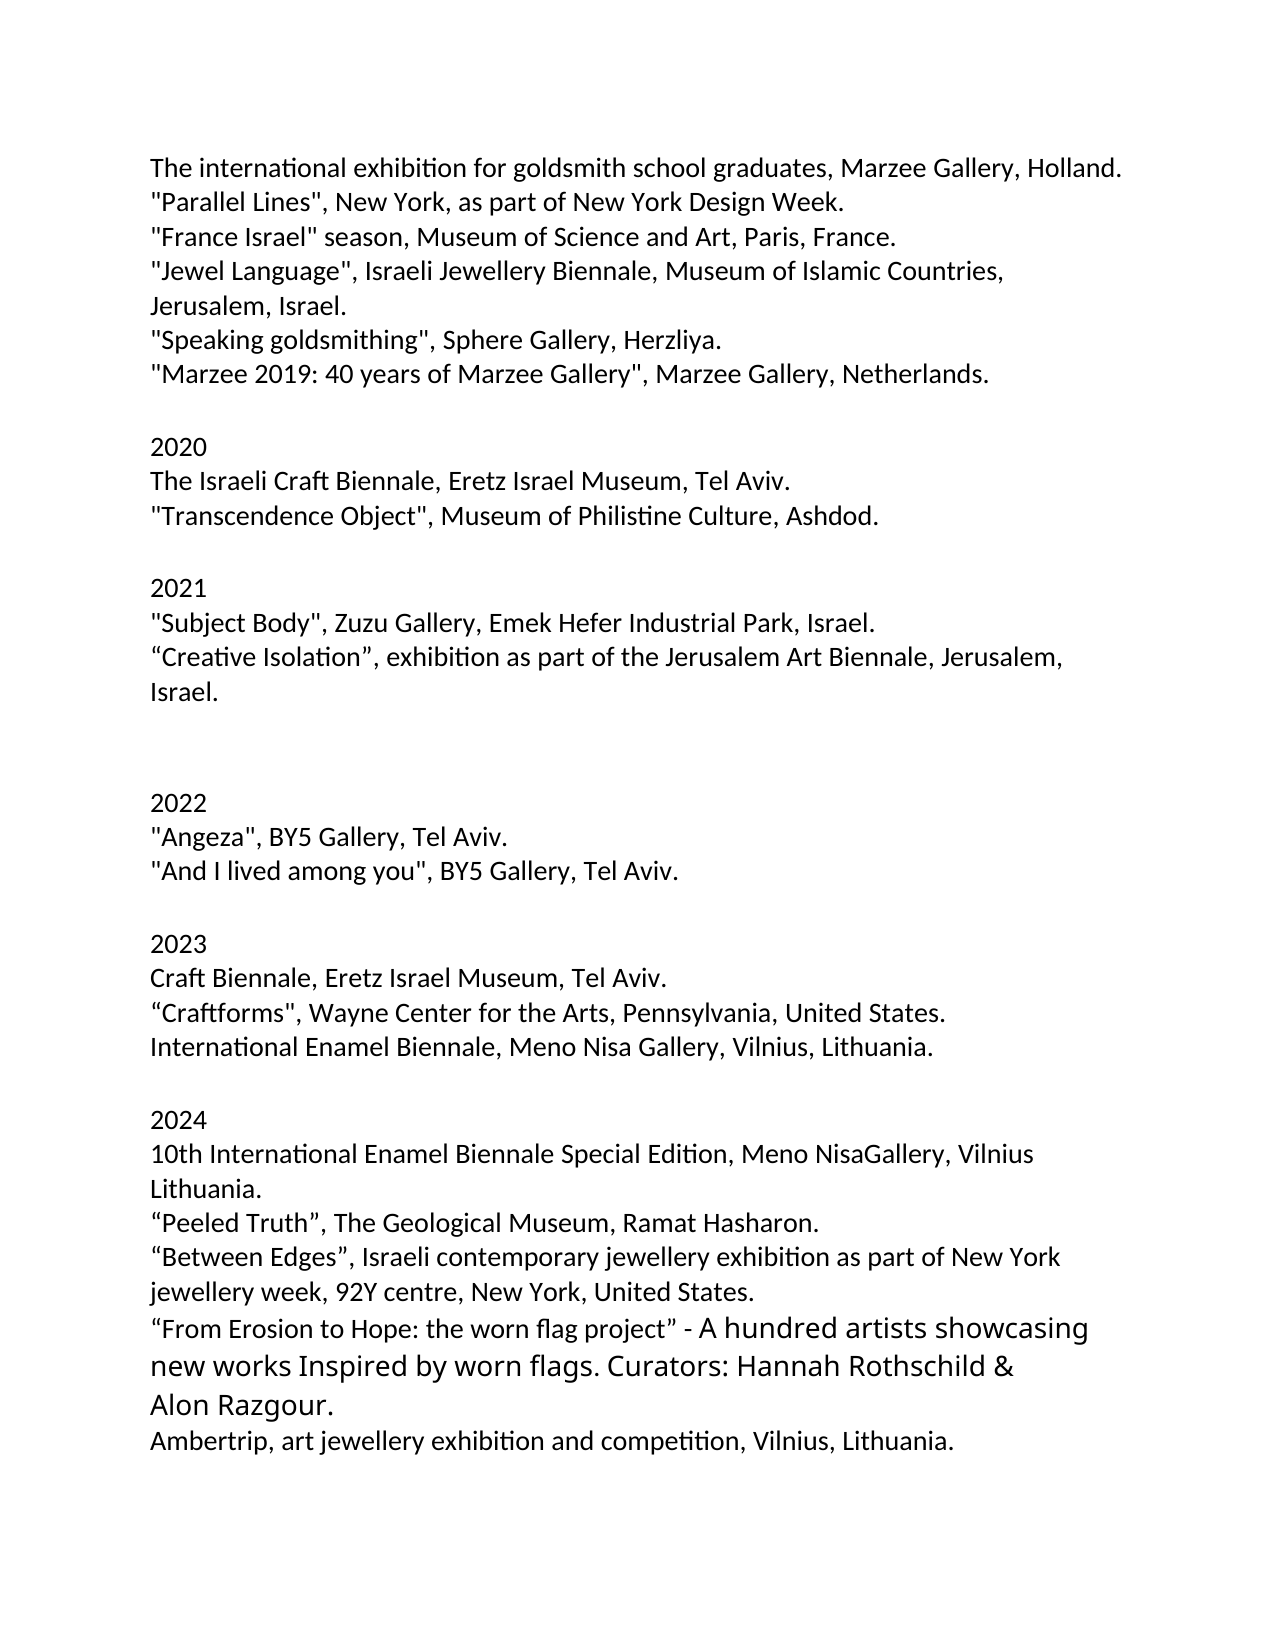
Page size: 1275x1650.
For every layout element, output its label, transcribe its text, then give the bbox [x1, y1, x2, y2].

text “From Erosion to Hope: the worn flag project” - A hundred artists showcasing new works Inspired by worn flags. Curators: Hannah Rothschild & Alon Razgour. [150, 1308, 1125, 1423]
text “Between Edges”, Israeli contemporary jewellery exhibition as part of New York jewellery week, 92Y centre, New York, United States. [150, 1239, 1125, 1308]
text "Parallel Lines", New York, as part of New York Design Week. [150, 184, 1125, 219]
text 2020 [150, 429, 1125, 463]
text “Peeled Truth”, The Geological Museum, Ramat Hasharon. [150, 1205, 1125, 1239]
text The international exhibition for goldsmith school graduates, Marzee Gallery, Holland. [150, 150, 1125, 184]
text 2024 [150, 1102, 1125, 1136]
text International Enamel Biennale, Meno Nisa Gallery, Vilnius, Lithuania. [150, 1029, 1125, 1063]
text "Marzee 2019: 40 years of Marzee Gallery", Marzee Gallery, Netherlands. [150, 356, 1125, 391]
text "And I lived among you", BY5 Gallery, Tel Aviv. [150, 853, 1125, 888]
text 2021 [150, 570, 1125, 605]
text "Angeza", BY5 Gallery, Tel Aviv. [150, 819, 1125, 853]
text "Transcendence Object", Museum of Philistine Culture, Ashdod. [150, 498, 1125, 532]
text "Jewel Language", Israeli Jewellery Biennale, Museum of Islamic Countries, Jerusalem, Israel. [150, 253, 1125, 322]
text Craft Biennale, Eretz Israel Museum, Tel Aviv. [150, 960, 1125, 995]
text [150, 1423, 1125, 1457]
text “Craftforms", Wayne Center for the Arts, Pennsylvania, United States. [150, 995, 1125, 1029]
text 2023 [150, 926, 1125, 960]
text "France Israel" season, Museum of Science and Art, Paris, France. [150, 219, 1125, 253]
text 10th International Enamel Biennale Special Edition, Meno NisaGallery, Vilnius Lithuania. [150, 1136, 1125, 1205]
text "Subject Body", Zuzu Gallery, Emek Hefer Industrial Park, Israel. [150, 605, 1125, 639]
text "Speaking goldsmithing", Sphere Gallery, Herzliya. [150, 322, 1125, 356]
text The Israeli Craft Biennale, Eretz Israel Museum, Tel Aviv. [150, 463, 1125, 498]
text “Creative Isolation”, exhibition as part of the Jerusalem Art Biennale, Jerusalem, Israel. [150, 639, 1125, 708]
text 2022 [150, 784, 1125, 819]
